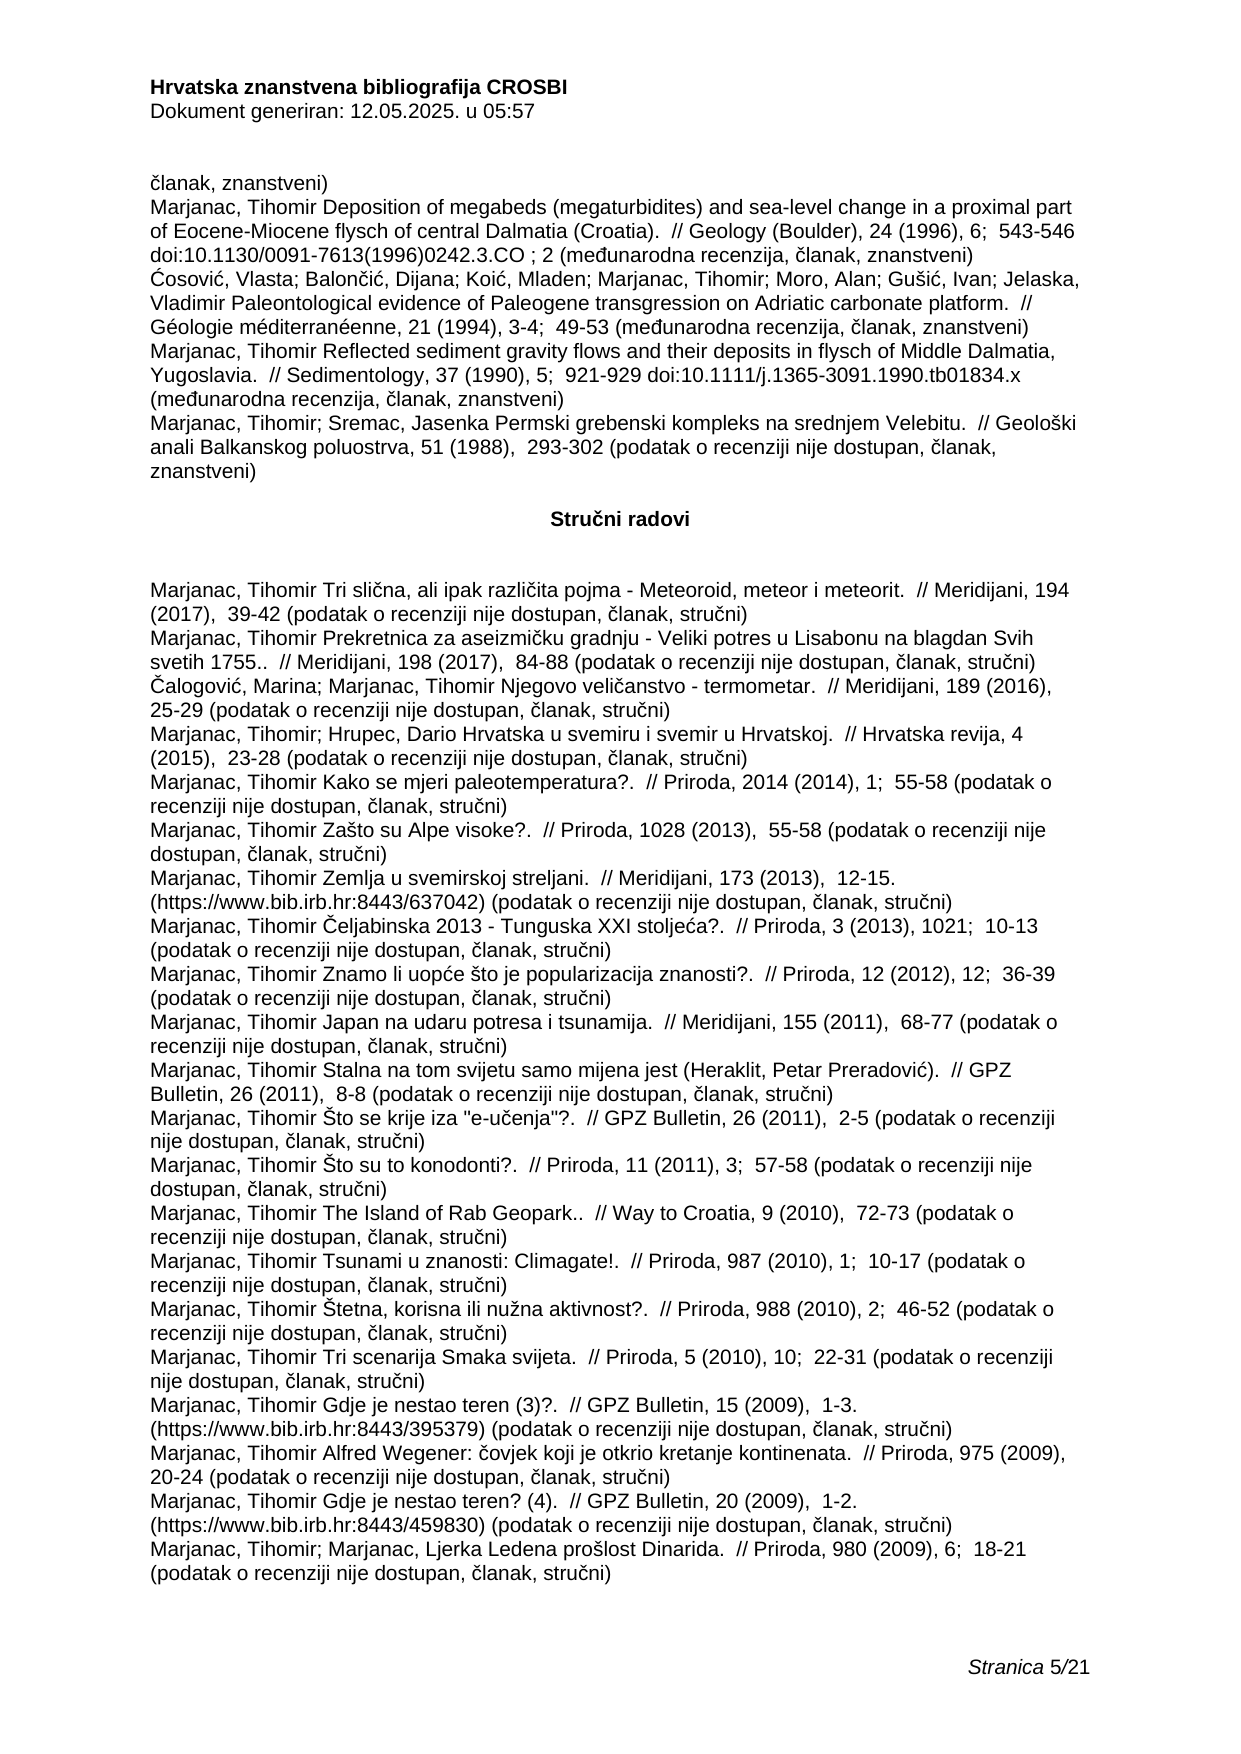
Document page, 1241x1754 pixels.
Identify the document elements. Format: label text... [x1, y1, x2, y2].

text Marjanac, Tihomir; Hrupec, Dario [150, 722, 1090, 770]
text Marjanac, Tihomir [150, 1489, 1090, 1537]
text Marjanac, Tihomir [150, 195, 1090, 267]
text Marjanac, Tihomir [150, 1345, 1090, 1393]
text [150, 171, 1090, 195]
subtitle Stručni radovi [150, 506, 1090, 530]
text Marjanac, Tihomir; Marjanac, Ljerka [150, 1537, 1090, 1584]
text Marjanac, Tihomir [150, 1441, 1090, 1489]
text Marjanac, Tihomir [150, 1297, 1090, 1345]
text Čalogović, Marina; Marjanac, Tihomir [150, 674, 1090, 722]
text Marjanac, Tihomir [150, 914, 1090, 962]
text Marjanac, Tihomir [150, 626, 1090, 674]
text Marjanac, Tihomir [150, 1153, 1090, 1201]
text Marjanac, Tihomir [150, 962, 1090, 1009]
text Ćosović, Vlasta; Balončić, Dijana; Koić, Mladen; Marjanac, Tihomir; Moro, Alan; Gušić, Ivan; Jelaska, Vladimir [150, 267, 1090, 339]
text Marjanac, Tihomir [150, 1009, 1090, 1057]
text Marjanac, Tihomir [150, 1105, 1090, 1153]
text Marjanac, Tihomir [150, 866, 1090, 914]
text Marjanac, Tihomir; Sremac, Jasenka [150, 411, 1090, 482]
text Marjanac, Tihomir [150, 1249, 1090, 1297]
text Marjanac, Tihomir [150, 770, 1090, 818]
text Marjanac, Tihomir [150, 818, 1090, 866]
text Marjanac, Tihomir [150, 339, 1090, 411]
text Marjanac, Tihomir [150, 578, 1090, 626]
text Marjanac, Tihomir [150, 1393, 1090, 1441]
text Marjanac, Tihomir [150, 1057, 1090, 1105]
text Marjanac, Tihomir [150, 1201, 1090, 1249]
